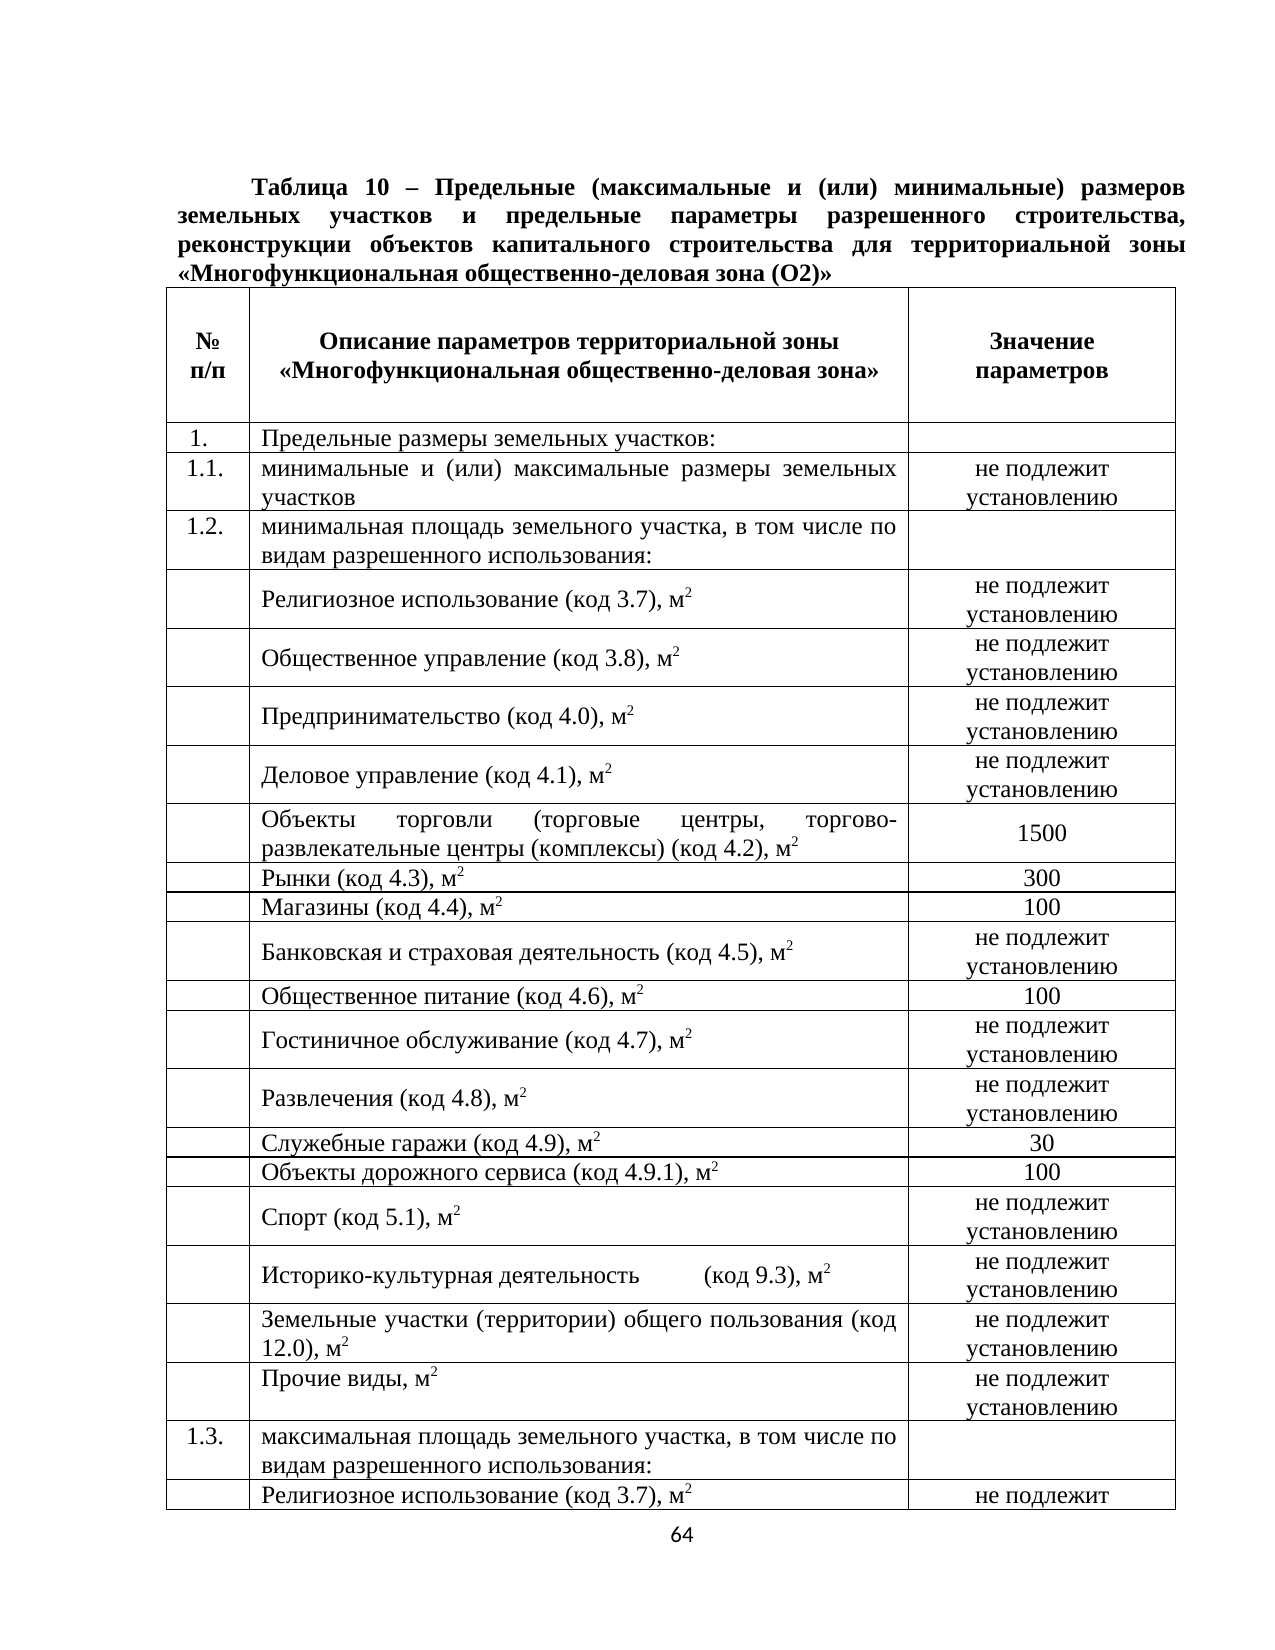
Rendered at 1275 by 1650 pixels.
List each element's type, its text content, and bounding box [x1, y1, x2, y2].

table_cell Земельные участки (территории) общего пользования (код 12.0), м2 [250, 1304, 908, 1362]
table_cell [167, 804, 249, 862]
table_cell 30 [909, 1128, 1175, 1156]
table_cell Деловое управление (код 4.1), м2 [250, 746, 908, 803]
table_cell [167, 1421, 249, 1479]
table_cell не подлежит установлению [909, 1304, 1175, 1362]
table_cell не подлежит установлению [909, 687, 1175, 744]
table_cell 100 [909, 893, 1175, 921]
table_cell [909, 1421, 1175, 1479]
table_cell Объекты торговли (торговые центры, торгово-развлекательные центры (комплексы) (код 4.2), м2 [250, 804, 908, 862]
table_cell Спорт (код 5.1), м2 [250, 1187, 908, 1245]
table_cell 1500 [909, 804, 1175, 862]
table_cell [909, 423, 1175, 452]
table_cell [167, 1304, 249, 1362]
table_cell 100 [909, 981, 1175, 1009]
table_cell [167, 1187, 249, 1245]
table_cell Гостиничное обслуживание (код 4.7), м2 [250, 1011, 908, 1068]
table_header Значение параметров [909, 288, 1175, 422]
table_cell минимальная площадь земельного участка, в том числе по видам разрешенного использования: [250, 511, 908, 569]
table_cell [167, 1158, 249, 1186]
table_cell Общественное управление (код 3.8), м2 [250, 629, 908, 686]
table_header Описание параметров территориальной зоны «Многофункциональная общественно-деловая зона» [250, 288, 908, 422]
table_cell минимальные и (или) максимальные размеры земельных участков [250, 453, 908, 510]
table_cell [167, 746, 249, 803]
table_cell [167, 1011, 249, 1068]
table_cell [167, 629, 249, 686]
table_cell Предпринимательство (код 4.0), м2 [250, 687, 908, 744]
table_cell Предельные размеры земельных участков: [250, 423, 908, 452]
table_cell [167, 687, 249, 744]
table_cell 300 [909, 863, 1175, 891]
table_cell Магазины (код 4.4), м2 [250, 893, 908, 921]
table_cell не подлежит установлению [909, 746, 1175, 803]
table_cell [167, 1480, 249, 1509]
table_cell [167, 1246, 249, 1303]
table_cell Религиозное использование (код 3.7), м2 [250, 570, 908, 627]
text Таблица 10 – Предельные (максимальные и (или) минимальные) размеров земельных участков и предельные параметры разрешенного строительства, реконструкции объектов капитального строительства для территориальной зоны «Многофункциональная общественно-деловая зона (О2)» [177, 172, 1186, 287]
table_cell Служебные гаражи (код 4.9), м2 [250, 1128, 908, 1156]
table_cell [167, 893, 249, 921]
table_cell [167, 1069, 249, 1127]
table_cell [167, 1128, 249, 1156]
table_cell Прочие виды, м2 [250, 1363, 908, 1420]
table_cell Историко-культурная деятельность (код 9.3), м2 [250, 1246, 908, 1303]
table_cell Религиозное использование (код 3.7), м2 [250, 1480, 908, 1509]
table_cell Рынки (код 4.3), м2 [250, 863, 908, 891]
table_cell [167, 981, 249, 1009]
table_cell [167, 511, 249, 569]
table_cell не подлежит установлению [909, 1246, 1175, 1303]
table_cell не подлежит установлению [909, 1011, 1175, 1068]
table_cell не подлежит установлению [909, 922, 1175, 980]
table_cell [909, 511, 1175, 569]
table_header № п/п [167, 288, 249, 422]
table_cell не подлежит установлению [909, 1363, 1175, 1420]
table_cell [167, 453, 249, 510]
table_cell [167, 423, 249, 452]
table_cell [167, 570, 249, 627]
table_cell 100 [909, 1158, 1175, 1186]
table_cell не подлежит установлению [909, 1069, 1175, 1127]
table_cell не подлежит установлению [909, 629, 1175, 686]
table_cell Развлечения (код 4.8), м2 [250, 1069, 908, 1127]
table_cell [167, 922, 249, 980]
table_cell [167, 863, 249, 891]
table_cell [167, 1363, 249, 1420]
table_cell максимальная площадь земельного участка, в том числе по видам разрешенного использования: [250, 1421, 908, 1479]
table_cell не подлежит установлению [909, 453, 1175, 510]
table_cell не подлежит установлению [909, 1187, 1175, 1245]
table_cell Общественное питание (код 4.6), м2 [250, 981, 908, 1009]
table_cell не подлежит установлению [909, 1480, 1175, 1509]
table_cell не подлежит установлению [909, 570, 1175, 627]
table_cell Банковская и страховая деятельность (код 4.5), м2 [250, 922, 908, 980]
table_cell Объекты дорожного сервиса (код 4.9.1), м2 [250, 1158, 908, 1186]
